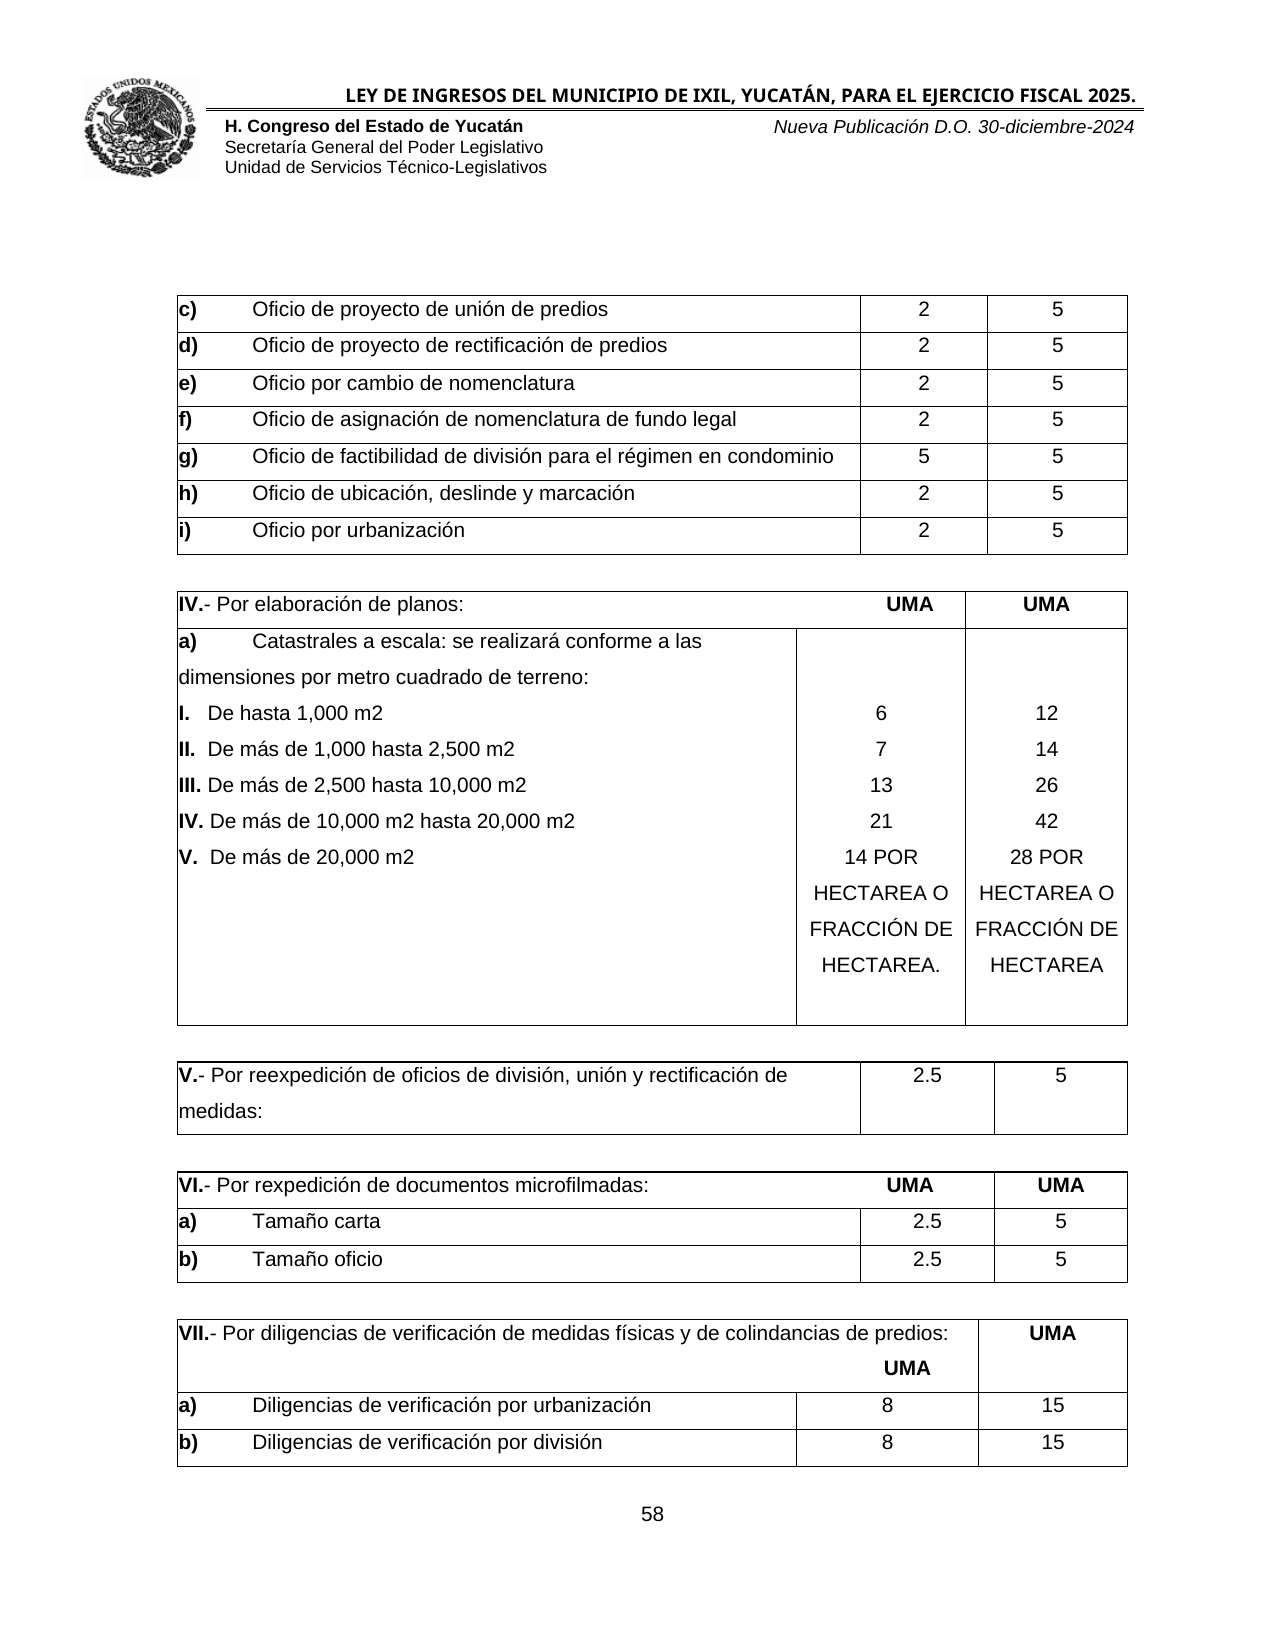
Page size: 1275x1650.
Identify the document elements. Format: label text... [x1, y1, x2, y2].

table_header UMA [966, 592, 1127, 628]
table_cell Diligencias de verificación por división [178, 1430, 796, 1466]
table_cell Oficio de ubicación, deslinde y marcación [178, 481, 860, 517]
table_cell 5 [988, 370, 1127, 406]
table_cell 5 [988, 444, 1127, 480]
table_cell 2.5 [861, 1209, 994, 1245]
table_cell Oficio por urbanización [178, 518, 860, 554]
table_cell 5 [995, 1246, 1127, 1282]
table_cell Catastrales a escala: se realizará conforme a las dimensiones por metro cuadrado de terreno: I. De hasta 1,000 m2 II. De más de 1,000 hasta 2,500 m2 III. De más de 2,500 hasta 10,000 m2 IV. De más de 10,000 m2 hasta 20,000 m2 V. De más de 20,000 m2 [178, 629, 796, 1024]
table_cell 5 [988, 407, 1127, 443]
table_header 5 [995, 1063, 1127, 1134]
table_cell 2.5 [861, 1246, 994, 1282]
table_cell 2 [861, 481, 987, 517]
table_cell 5 [995, 1209, 1127, 1245]
table_cell 2 [861, 407, 987, 443]
table_cell 2 [861, 518, 987, 554]
table_header VII.- Por diligencias de verificación de medidas físicas y de colindancias de predios: UMA [178, 1320, 978, 1392]
table_cell Diligencias de verificación por urbanización [178, 1393, 796, 1429]
table_header IV.- Por elaboración de planos: UMA [178, 592, 965, 628]
table_header 2.5 [861, 1063, 994, 1134]
table_cell Oficio de factibilidad de división para el régimen en condominio [178, 444, 860, 480]
table_cell 15 [979, 1430, 1127, 1466]
table_cell Oficio por cambio de nomenclatura [178, 370, 860, 406]
table_cell 2 [861, 370, 987, 406]
table_cell 5 [988, 296, 1127, 332]
table_cell 8 [797, 1430, 978, 1466]
table_cell 2 [861, 296, 987, 332]
table_cell 5 [988, 481, 1127, 517]
table_cell Tamaño carta [178, 1209, 860, 1245]
table_cell 12 14 26 42 28 POR HECTAREA O FRACCIÓN DE HECTAREA [966, 629, 1127, 1024]
table_cell Oficio de asignación de nomenclatura de fundo legal [178, 407, 860, 443]
table_cell 5 [861, 444, 987, 480]
table_cell 5 [988, 333, 1127, 369]
table_cell 6 7 13 21 14 POR HECTAREA O FRACCIÓN DE HECTAREA. [797, 629, 965, 1024]
table_cell Oficio de proyecto de rectificación de predios [178, 333, 860, 369]
table_header UMA [995, 1173, 1127, 1208]
table_cell 15 [979, 1393, 1127, 1429]
table_cell 2 [861, 333, 987, 369]
table_cell Tamaño oficio [178, 1246, 860, 1282]
table_cell 8 [797, 1393, 978, 1429]
table_cell 5 [988, 518, 1127, 554]
table_header V.- Por reexpedición de oficios de división, unión y rectificación de medidas: [178, 1063, 860, 1134]
table_header UMA [979, 1320, 1127, 1392]
table_cell Oficio de proyecto de unión de predios [178, 296, 860, 332]
table_header VI.- Por rexpedición de documentos microfilmadas: UMA [178, 1173, 994, 1208]
